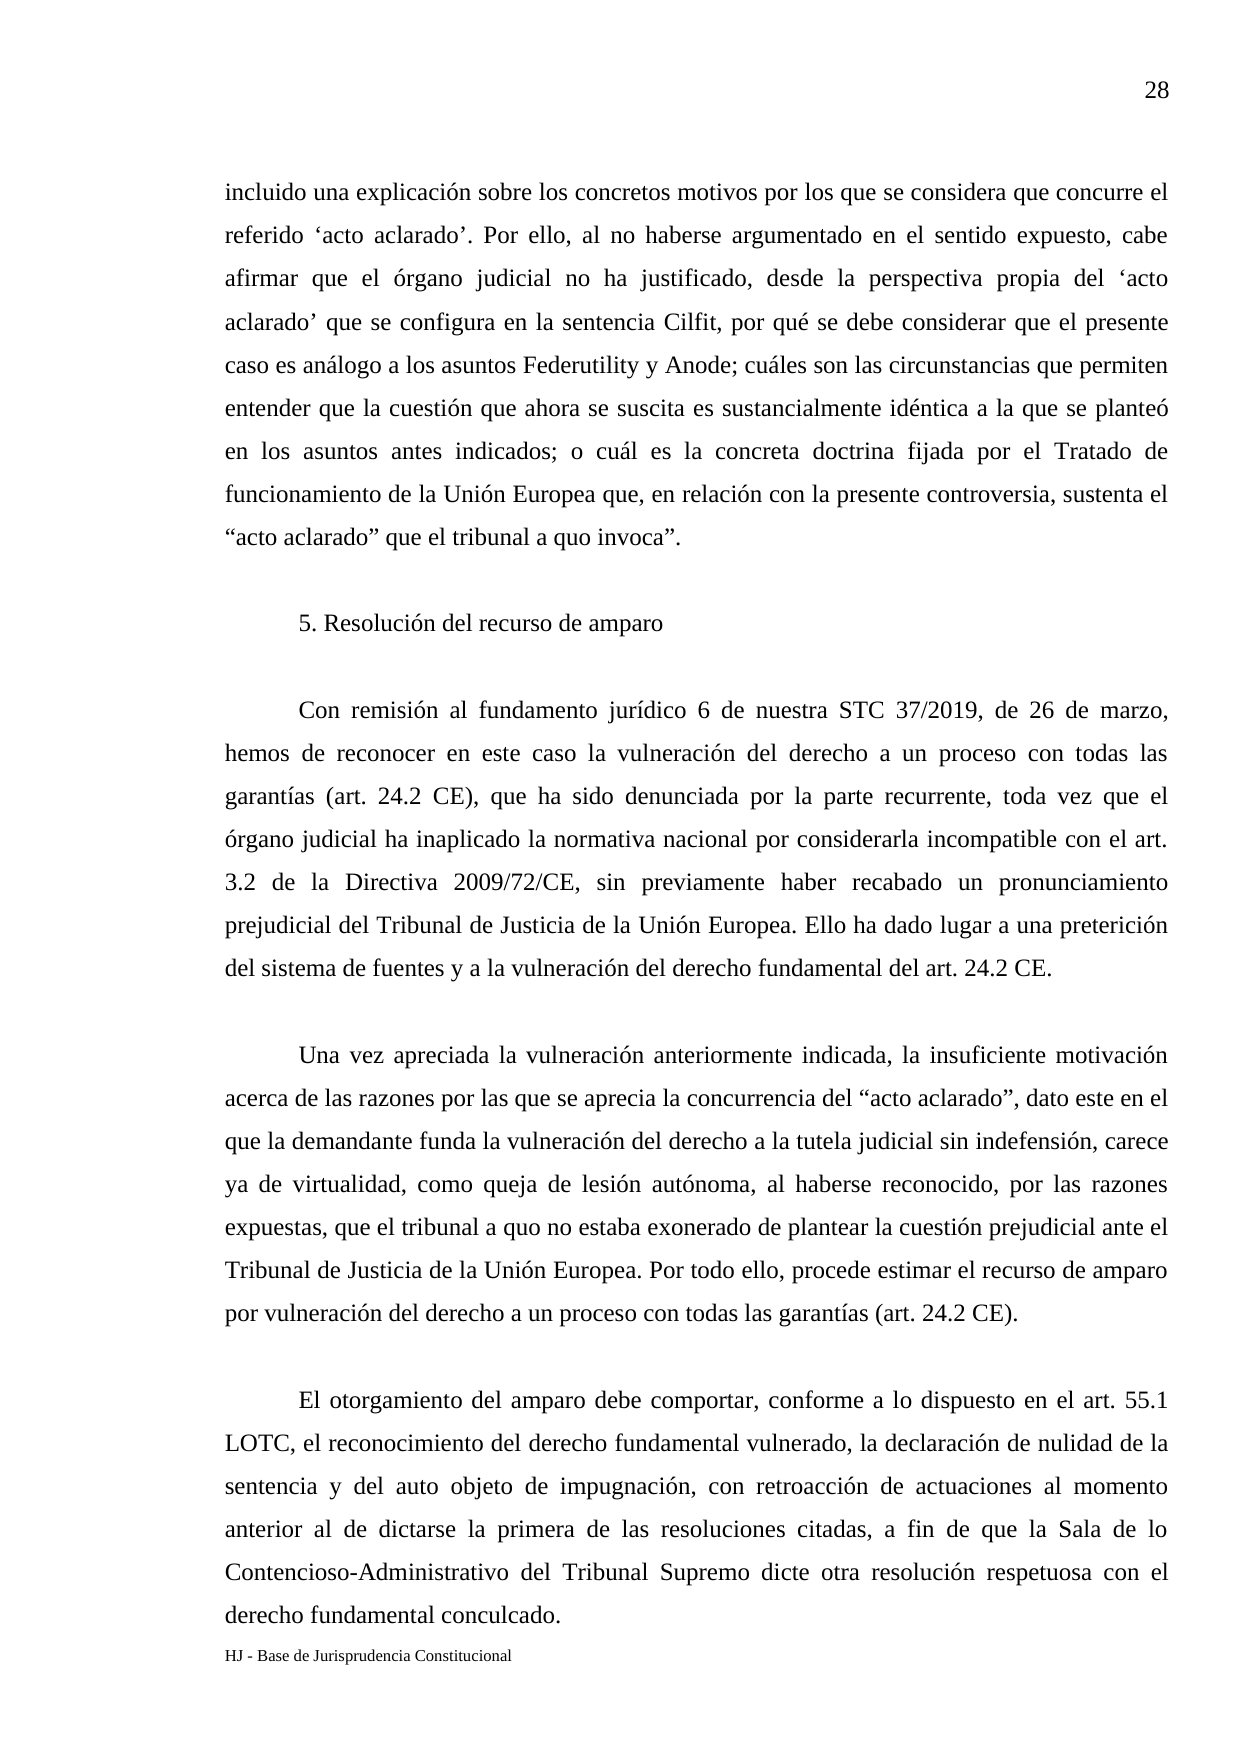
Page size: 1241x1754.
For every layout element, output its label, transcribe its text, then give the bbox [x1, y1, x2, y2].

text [224, 177, 1169, 551]
text 5. Resolución del recurso de amparo [224, 608, 1169, 637]
text El otorgamiento del amparo debe comportar, conforme a lo dispuesto en el art. 55.1 LOTC, el reconocimiento del derecho fundamental vulnerado, la declaración de nulidad de la sentencia y del auto objeto de impugnación, con retroacción de actuaciones al momento anterior al de dictarse la primera de las resoluciones citadas, a fin de que la Sala de lo Contencioso-Administrativo del Tribunal Supremo dicte otra resolución respetuosa con el derecho fundamental conculcado. [224, 1385, 1169, 1629]
text Con remisión al fundamento jurídico 6 de nuestra STC 37/2019, de 26 de marzo, hemos de reconocer en este caso la vulneración del derecho a un proceso con todas las garantías (art. 24.2 CE), que ha sido denunciada por la parte recurrente, toda vez que el órgano judicial ha inaplicado la normativa nacional por considerarla incompatible con el art. 3.2 de la Directiva 2009/72/CE, sin previamente haber recabado un pronunciamiento prejudicial del Tribunal de Justicia de la Unión Europea. Ello ha dado lugar a una preterición del sistema de fuentes y a la vulneración del derecho fundamental del art. 24.2 CE. [224, 695, 1169, 982]
text Una vez apreciada la vulneración anteriormente indicada, la insuficiente motivación acerca de las razones por las que se aprecia la concurrencia del “acto aclarado”, dato este en el que la demandante funda la vulneración del derecho a la tutela judicial sin indefensión, carece ya de virtualidad, como queja de lesión autónoma, al haberse reconocido, por las razones expuestas, que el tribunal a quo no estaba exonerado de plantear la cuestión prejudicial ante el Tribunal de Justicia de la Unión Europea. Por todo ello, procede estimar el recurso de amparo por vulneración del derecho a un proceso con todas las garantías (art. 24.2 CE). [224, 1040, 1169, 1327]
